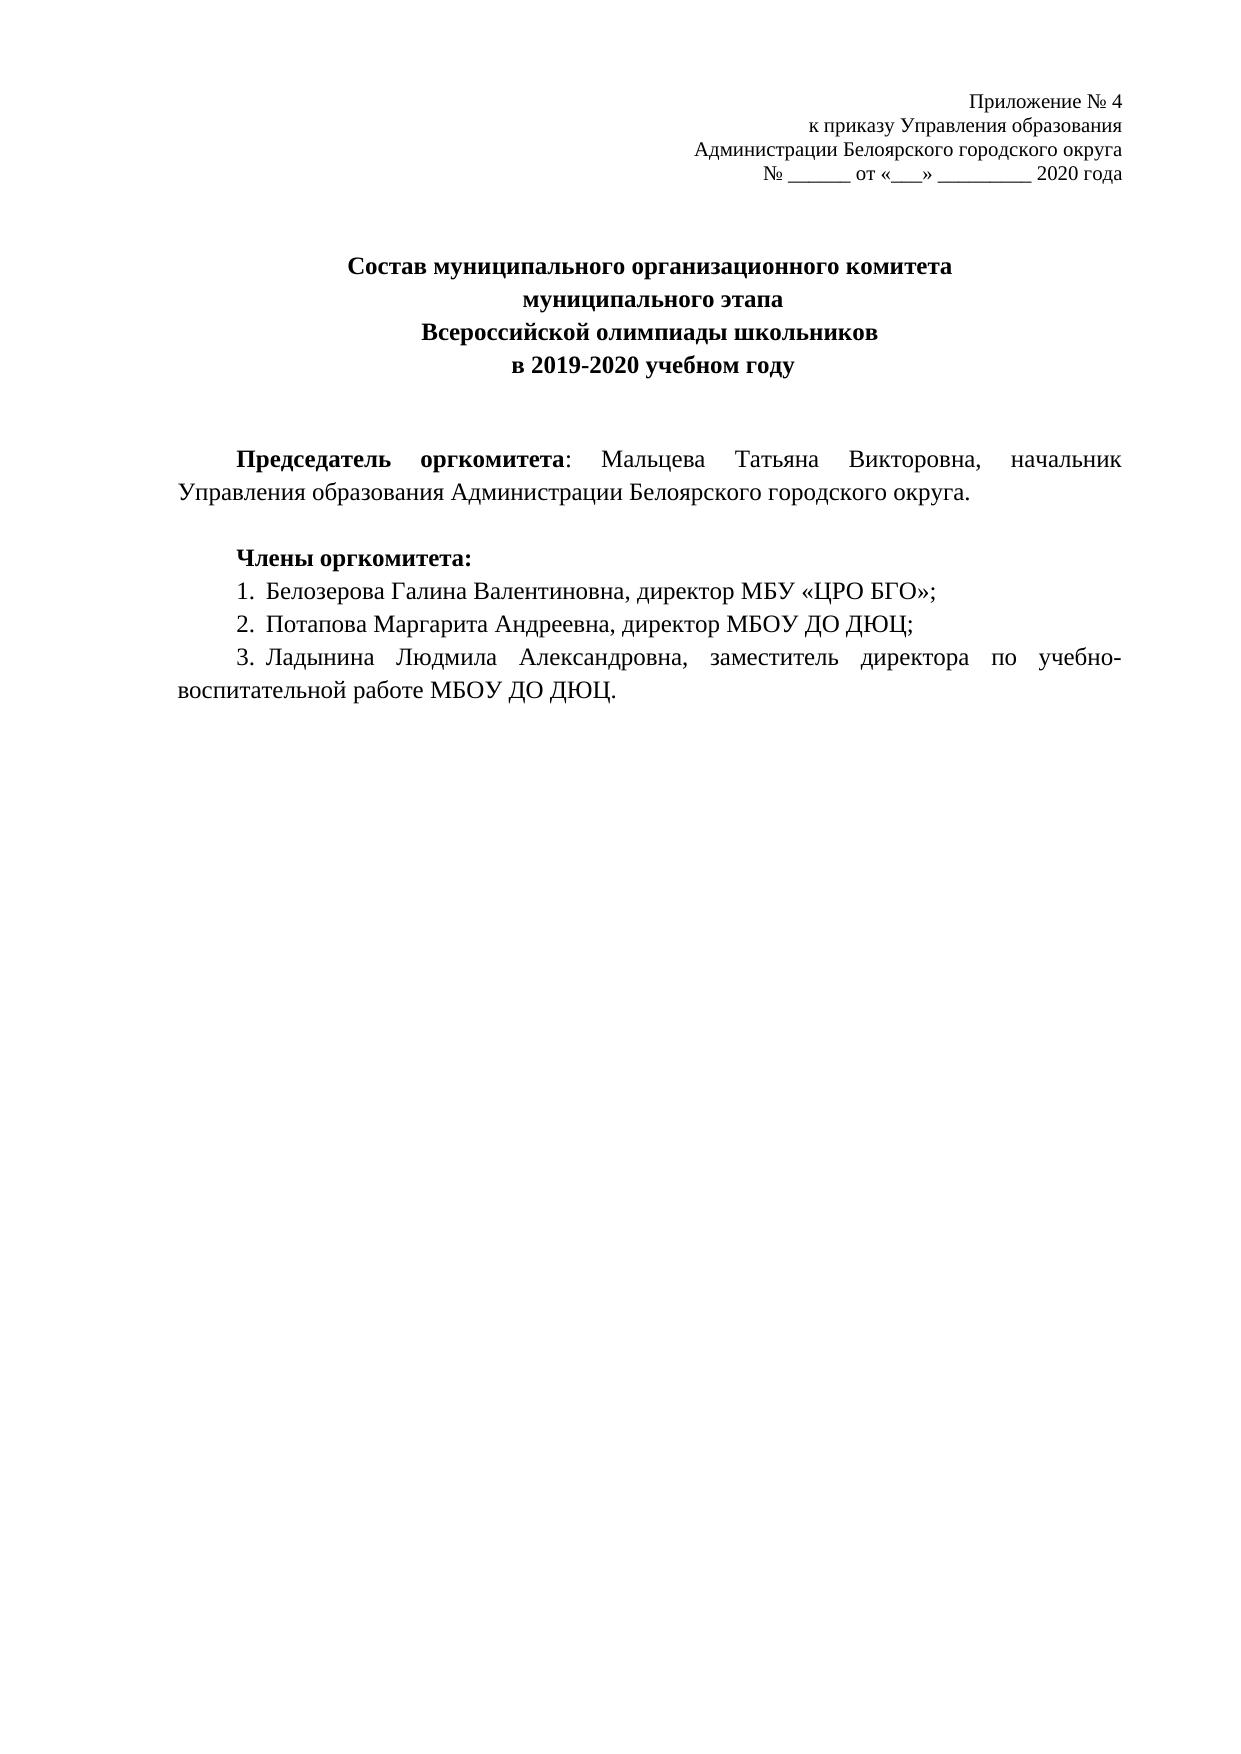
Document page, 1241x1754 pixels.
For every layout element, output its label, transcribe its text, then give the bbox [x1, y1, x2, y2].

list Ладынина Людмила Александровна, заместитель директора по учебно-воспитательной работе МБОУ ДО ДЮЦ. [177, 642, 1122, 703]
text Состав муниципального организационного комитета [118, 251, 1122, 280]
text к приказу Управления образования [118, 113, 1122, 137]
text № ______ от «___» _________ 2020 года [118, 161, 1122, 185]
list Потапова Маргарита Андреевна, директор МБОУ ДО ДЮЦ; [177, 609, 1122, 637]
list Белозерова Галина Валентиновна, директор МБУ «ЦРО БГО»; [177, 576, 1122, 604]
text Приложение № 4 [118, 89, 1122, 113]
text Всероссийской олимпиады школьников [118, 317, 1122, 346]
text муниципального этапа [118, 284, 1122, 313]
text Председатель оргкомитета: Мальцева Татьяна Викторовна, начальник Управления образования Администрации Белоярского городского округа. [177, 444, 1122, 505]
text в 2019-2020 учебном году [118, 350, 1122, 379]
text Администрации Белоярского городского округа [118, 137, 1122, 161]
text Члены оргкомитета: [177, 543, 1122, 571]
